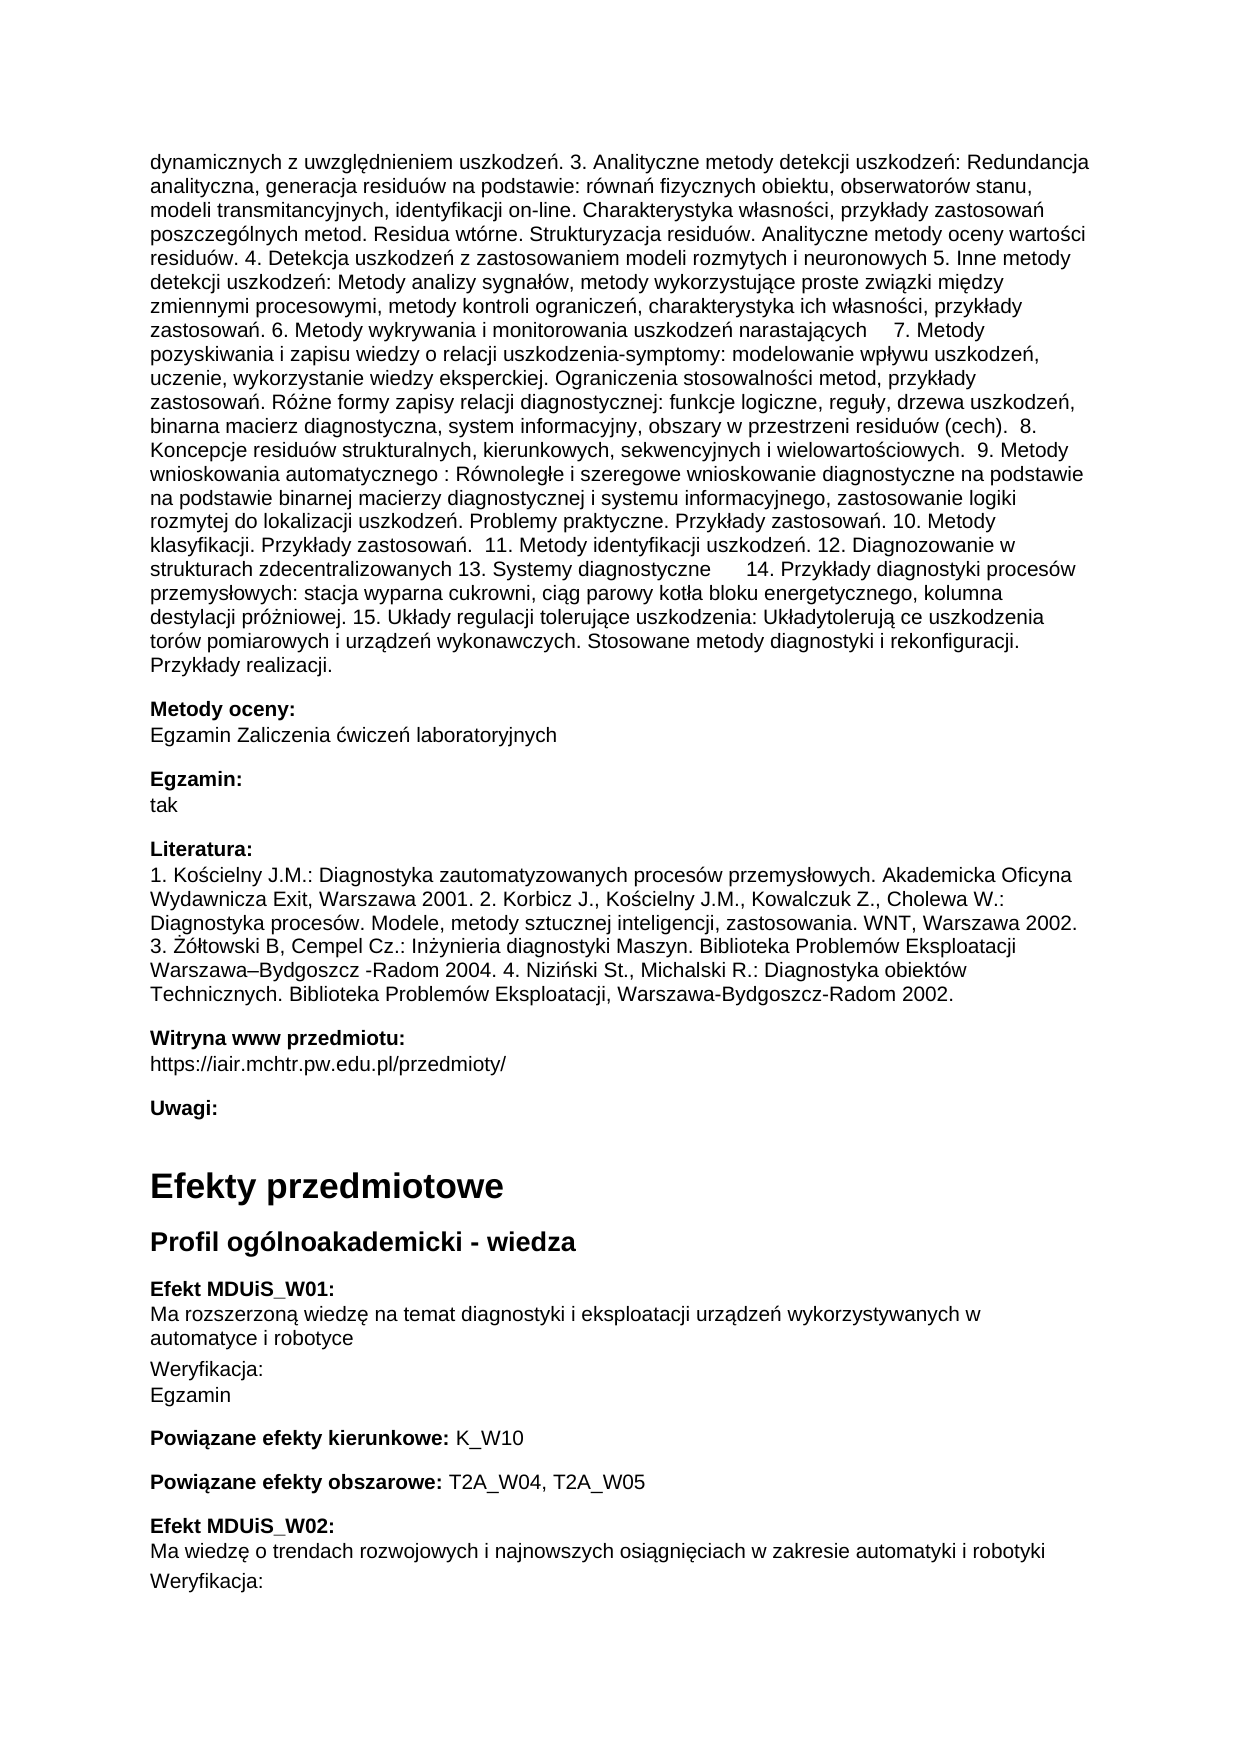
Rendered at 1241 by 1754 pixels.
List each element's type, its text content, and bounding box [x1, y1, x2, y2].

text 1. Kościelny J.M.: Diagnostyka zautomatyzowanych procesów przemysłowych. Akademicka Oficyna Wydawnicza Exit, Warszawa 2001. 2. Korbicz J., Kościelny J.M., Kowalczuk Z., Cholewa W.: Diagnostyka procesów. Modele, metody sztucznej inteligencji, zastosowania. WNT, Warszawa 2002. 3. Żółtowski B, Cempel Cz.: Inżynieria diagnostyki Maszyn. Biblioteka Problemów Eksploatacji Warszawa–Bydgoszcz -Radom 2004. 4. Niziński St., Michalski R.: Diagnostyka obiektów Technicznych. Biblioteka Problemów Eksploatacji, Warszawa-Bydgoszcz-Radom 2002. [150, 862, 1090, 1006]
subtitle Efekty przedmiotowe [150, 1166, 1090, 1206]
text Egzamin: [150, 767, 1090, 791]
text Egzamin [150, 1382, 1090, 1406]
text Witryna www przedmiotu: [150, 1026, 1090, 1050]
text Efekt MDUiS_W02: [150, 1514, 1090, 1538]
text Weryfikacja: [150, 1356, 1090, 1380]
text Powiązane efekty kierunkowe: K_W10 [150, 1426, 1090, 1450]
subtitle Profil ogólnoakademicki - wiedza [150, 1226, 1090, 1257]
text Ma wiedzę o trendach rozwojowych i najnowszych osiągnięciach w zakresie automatyki i robotyki [150, 1539, 1090, 1563]
text Metody oceny: [150, 697, 1090, 721]
text https://iair.mchtr.pw.edu.pl/przedmioty/ [150, 1052, 1090, 1076]
text Uwagi: [150, 1096, 1090, 1120]
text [150, 150, 1090, 677]
text Ma rozszerzoną wiedzę na temat diagnostyki i eksploatacji urządzeń wykorzystywanych w automatyce i robotyce [150, 1302, 1090, 1350]
text Powiązane efekty obszarowe: T2A_W04, T2A_W05 [150, 1470, 1090, 1494]
text Literatura: [150, 836, 1090, 860]
text tak [150, 793, 1090, 817]
text Efekt MDUiS_W01: [150, 1277, 1090, 1301]
text Egzamin Zaliczenia ćwiczeń laboratoryjnych [150, 723, 1090, 747]
text Weryfikacja: [150, 1569, 1090, 1593]
